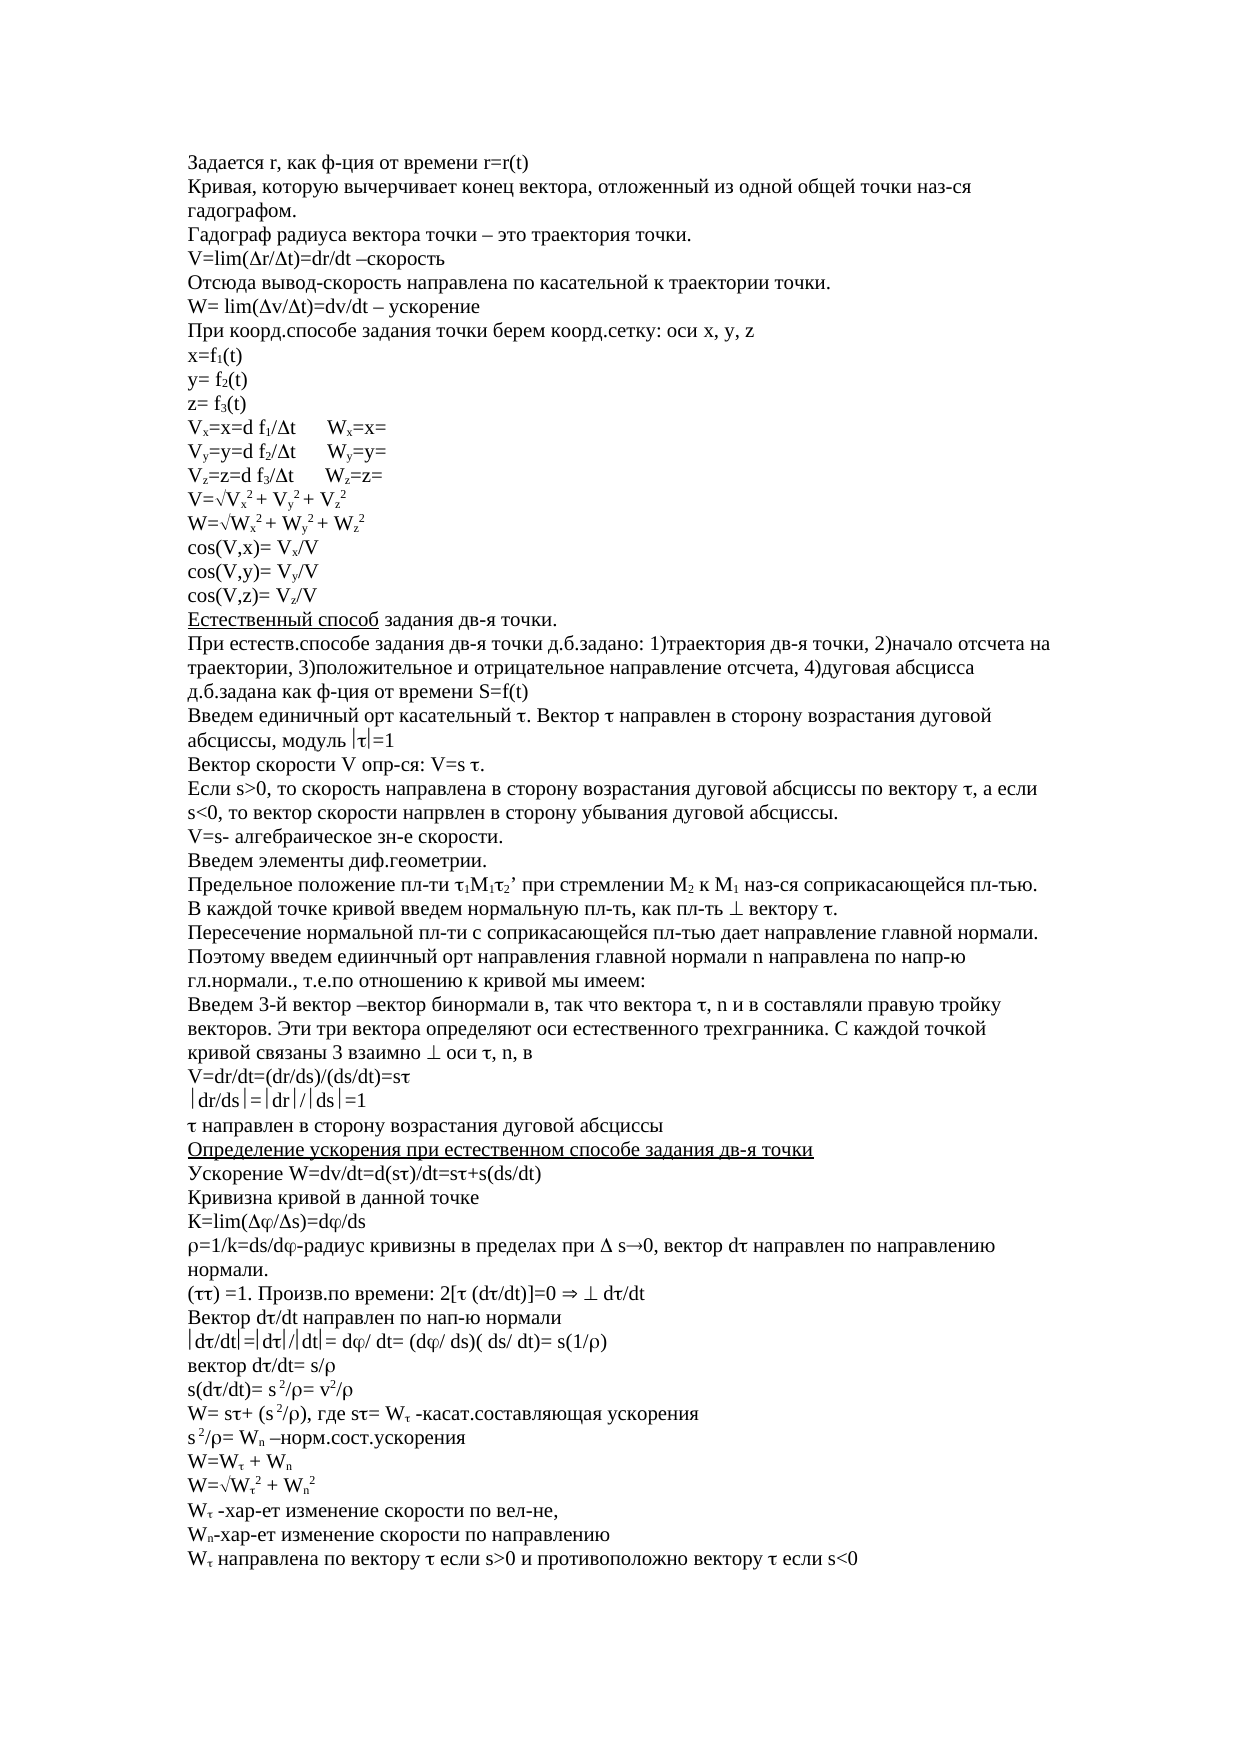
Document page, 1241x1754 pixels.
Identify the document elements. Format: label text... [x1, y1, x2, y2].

text К=lim(/s)=d/ds [187, 1209, 1053, 1233]
text cos(V,x)= Vx/V [187, 535, 1053, 559]
text Вектор скорости V опр-ся: V=s . [187, 752, 1053, 776]
text Введем 3-й вектор –вектор бинормали в, так что вектора , n и в составляли правую тройку векторов. Эти три вектора определяют оси естественного трехгранника. С каждой точкой кривой связаны 3 взаимно оси , n, в [187, 992, 1053, 1064]
text Введем элементы диф.геометрии. [187, 848, 1053, 872]
text W= s+ (s 2/), где s= W -касат.составляющая ускорения [187, 1401, 1053, 1425]
text W -хар-ет изменение скорости по вел-не, [187, 1497, 1053, 1522]
text При коорд.способе задания точки берем коорд.сетку: оси x, y, z [187, 318, 1053, 342]
text V=s- алгебраическое зн-е скорости. [187, 824, 1053, 848]
subtitle Определение ускорения при естественном способе задания дв-я точки [187, 1137, 1053, 1161]
text W=W + Wn [187, 1449, 1053, 1473]
text Предельное положение пл-ти 1М12’ при стремлении М2 к М1 наз-ся соприкасающейся пл-тью. [187, 872, 1053, 896]
text Vy=y=d f2/t Wy=y= [187, 439, 1053, 463]
text Пересечение нормальной пл-ти с соприкасающейся пл-тью дает направление главной нормали. Поэтому введем едиинчный орт направления главной нормали n направлена по напр-ю гл.нормали., т.е.по отношению к кривой мы имеем: [187, 920, 1053, 992]
text =1/k=ds/d-радиус кривизны в пределах при s0, вектор d направлен по направлению нормали. [187, 1233, 1053, 1281]
text Wn-хар-ет изменение скорости по направлению [187, 1522, 1053, 1546]
text направлен в сторону возрастания дуговой абсциссы [187, 1112, 1053, 1137]
text Кривизна кривой в данной точке [187, 1185, 1053, 1209]
text Vx=x=d f1/t Wx=x= [187, 415, 1053, 439]
text s(d/dt)= s 2/= v2/ [187, 1377, 1053, 1401]
text V=dr/dt=(dr/ds)/(ds/dt)=s [187, 1064, 1053, 1088]
text s 2/= Wn –норм.сост.ускорения [187, 1425, 1053, 1449]
text x=f1(t) [187, 342, 1053, 367]
text cos(V,z)= Vz/V [187, 583, 1053, 607]
text Vz=z=d f3/t Wz=z= [187, 463, 1053, 487]
text W=W2 + Wn2 [187, 1473, 1053, 1497]
text При естеств.способе задания дв-я точки д.б.задано: 1)траектория дв-я точки, 2)начало отсчета на траектории, 3)положительное и отрицательное направление отсчета, 4)дуговая абсцисса д.б.задана как ф-ция от времени S=f(t) [187, 631, 1053, 703]
text Если s>0, то скорость направлена в сторону возрастания дуговой абсциссы по вектору , а если s<0, то вектор скорости напрвлен в сторону убывания дуговой абсциссы. [187, 776, 1053, 824]
text Гадограф радиуса вектора точки – это траектория точки. [187, 222, 1053, 246]
text () =1. Произв.по времени: 2[ (d/dt)]=0 d/dt [187, 1281, 1053, 1305]
text W= lim(v/t)=dv/dt – ускорение [187, 294, 1053, 318]
text вектор d/dt= s/ [187, 1353, 1053, 1377]
text V=lim(r/t)=dr/dt –скорость [187, 246, 1053, 270]
text d/dt=d/dt= d/ dt= (d/ ds)( ds/ dt)= s(1/) [187, 1329, 1053, 1353]
text dr/ds=dr/ds=1 [187, 1088, 1053, 1112]
text Задается r, как ф-ция от времени r=r(t) [187, 150, 1053, 174]
text Введем единичный орт касательный . Вектор направлен в сторону возрастания дуговой абсциссы, модуль =1 [187, 703, 1053, 752]
text W направлена по вектору если s>0 и противоположно вектору если s<0 [187, 1546, 1053, 1570]
text z= f3(t) [187, 391, 1053, 415]
text Ускорение W=dv/dt=d(s)/dt=s+s(ds/dt) [187, 1161, 1053, 1185]
text Кривая, которую вычерчивает конец вектора, отложенный из одной общей точки наз-ся гадографом. [187, 174, 1053, 222]
text V=Vx2 + Vy2 + Vz2 [187, 487, 1053, 511]
text cos(V,y)= Vy/V [187, 559, 1053, 583]
text Отсюда вывод-скорость направлена по касательной к траектории точки. [187, 270, 1053, 294]
text В каждой точке кривой введем нормальную пл-ть, как пл-ть вектору . [187, 896, 1053, 920]
text y= f2(t) [187, 367, 1053, 391]
text Естественный способ задания дв-я точки. [187, 607, 1053, 631]
text Вектор d/dt направлен по нап-ю нормали [187, 1305, 1053, 1329]
text W=Wx2 + Wy2 + Wz2 [187, 511, 1053, 535]
